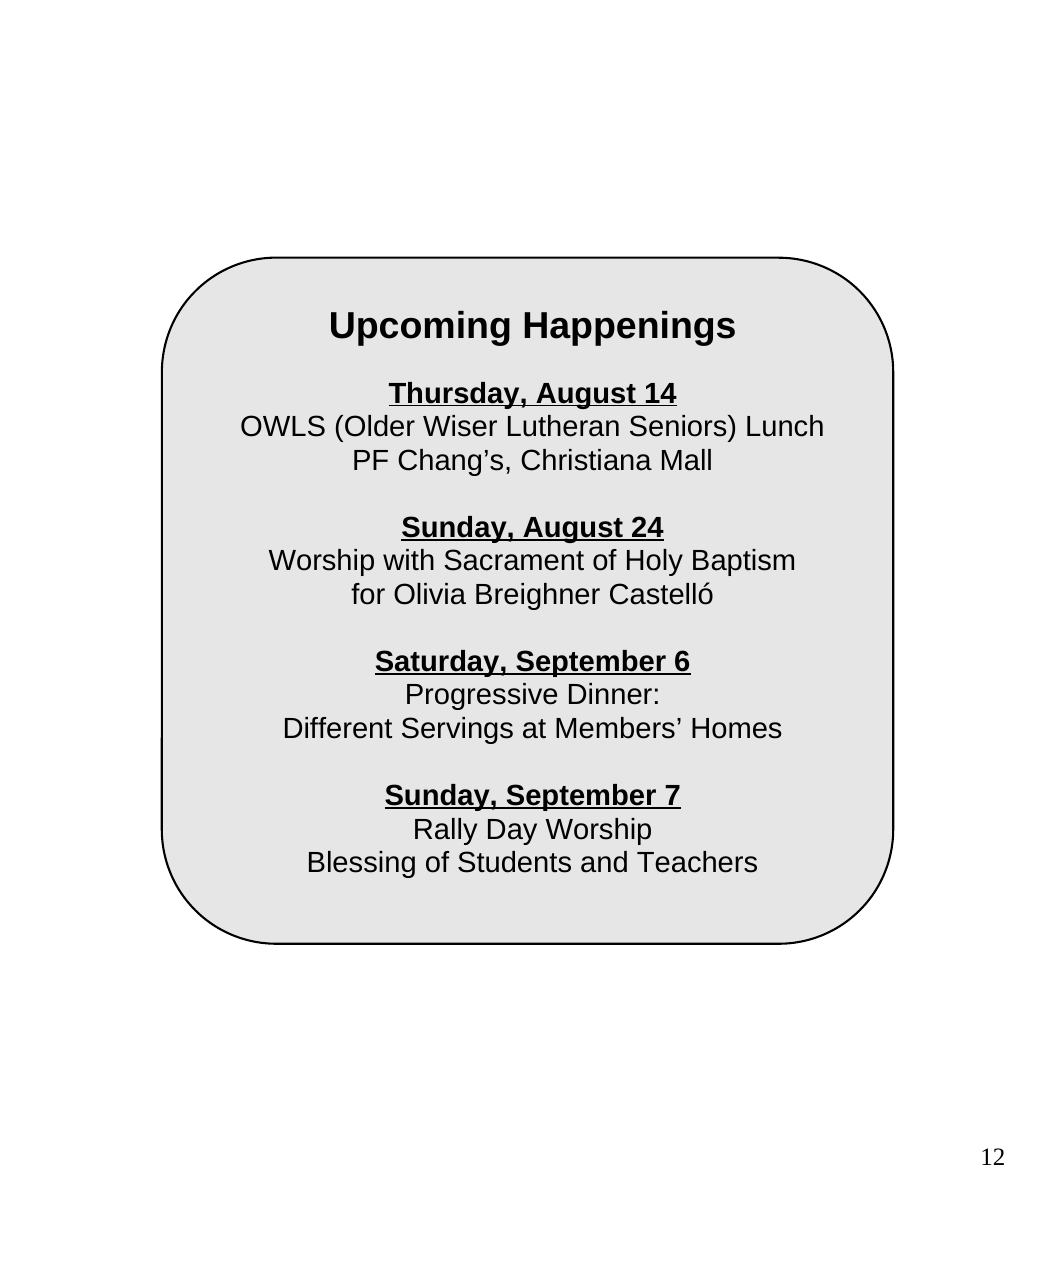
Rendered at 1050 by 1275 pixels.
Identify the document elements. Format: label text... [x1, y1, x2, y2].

text PF Chang’s, Christiana Mall [60, 443, 1005, 476]
text Different Servings at Members’ Homes [60, 711, 1005, 744]
text Worship with Sacrament of Holy Baptism [60, 543, 1005, 577]
text for Olivia Breighner Castelló [60, 577, 1005, 610]
text Saturday, September 6 [60, 644, 1005, 677]
text OWLS (Older Wiser Lutheran Seniors) Lunch [60, 409, 1005, 443]
text Rally Day Worship [60, 812, 1005, 845]
text Sunday, September 7 [60, 778, 1005, 812]
text Thursday, August 14 [60, 376, 1005, 409]
text Upcoming Happenings [60, 304, 1005, 347]
text Sunday, August 24 [60, 510, 1005, 543]
text Blessing of Students and Teachers [60, 845, 1005, 879]
text Progressive Dinner: [60, 677, 1005, 711]
